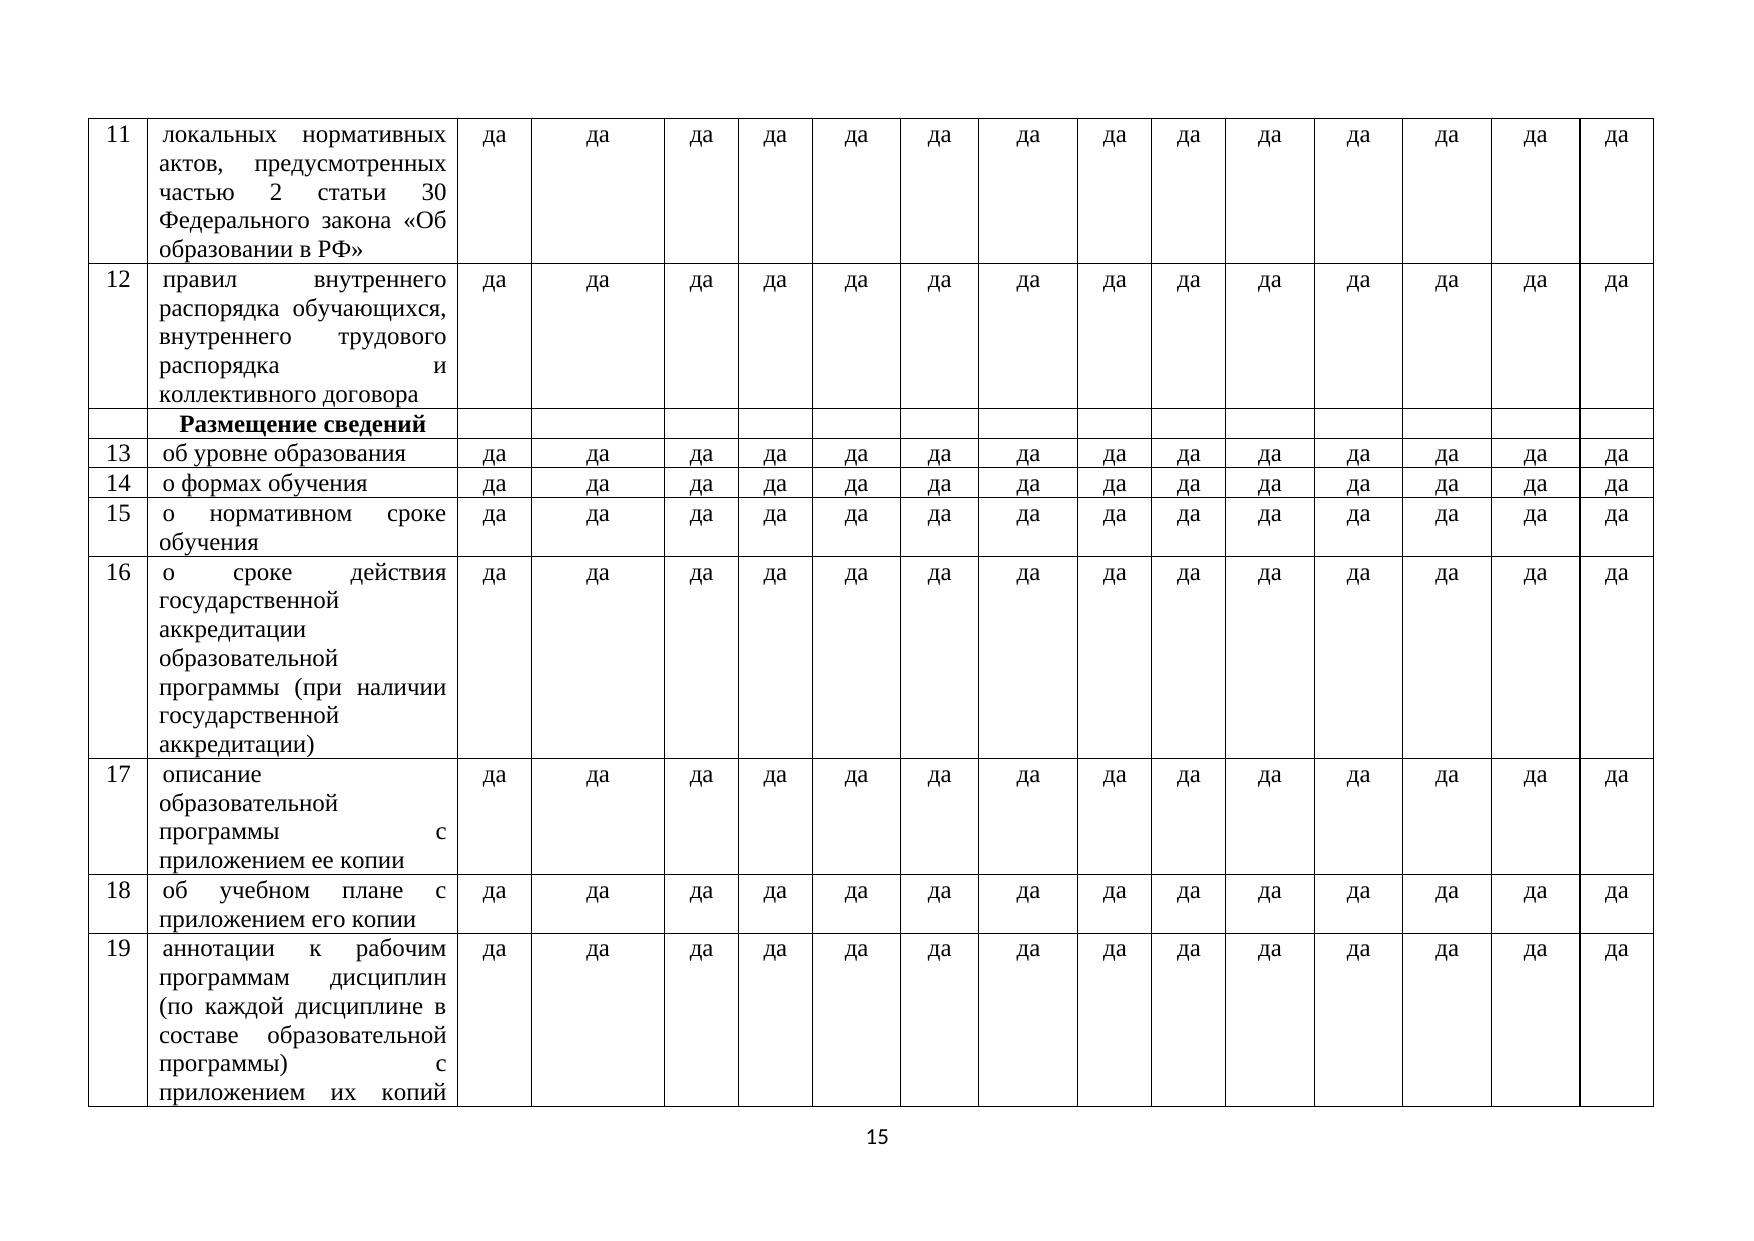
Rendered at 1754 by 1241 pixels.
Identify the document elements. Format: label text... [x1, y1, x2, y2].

table_cell да [1152, 119, 1225, 263]
table_cell да [1078, 875, 1151, 932]
table_cell да [1078, 468, 1151, 497]
table_cell да [1581, 119, 1653, 263]
table_cell да [1078, 934, 1151, 1106]
table_cell да [901, 119, 978, 263]
table_cell да [1581, 439, 1653, 467]
table_cell да [901, 934, 978, 1106]
table_cell да [901, 557, 978, 758]
table_cell да [665, 759, 738, 874]
table_cell да [1492, 759, 1579, 874]
table_cell [532, 409, 664, 437]
table_cell да [1581, 498, 1653, 556]
table_cell да [1492, 875, 1579, 932]
table_cell Размещение сведений [148, 409, 457, 437]
table_cell да [813, 557, 900, 758]
table_cell да [1315, 759, 1402, 874]
table_cell да [1226, 875, 1314, 932]
table_cell да [665, 875, 738, 932]
table_cell [739, 409, 812, 437]
table_cell [1492, 409, 1579, 437]
table_cell да [532, 498, 664, 556]
table_cell да [1315, 264, 1402, 408]
table_cell да [979, 468, 1077, 497]
table_cell да [979, 557, 1077, 758]
table_cell да [665, 264, 738, 408]
table_cell [901, 409, 978, 437]
table_cell да [665, 468, 738, 497]
table_cell да [458, 468, 531, 497]
table_cell да [1078, 498, 1151, 556]
table_cell да [665, 557, 738, 758]
table_cell да [739, 498, 812, 556]
table_cell да [532, 759, 664, 874]
table_cell 15 [89, 498, 147, 556]
table_cell 17 [89, 759, 147, 874]
table_cell да [979, 934, 1077, 1106]
table_cell [1581, 409, 1653, 437]
table_cell да [1315, 468, 1402, 497]
table_cell да [1492, 468, 1579, 497]
table_cell да [1403, 264, 1491, 408]
table_cell да [1315, 119, 1402, 263]
table_cell да [1078, 557, 1151, 758]
table_cell да [1403, 557, 1491, 758]
table_cell да [1226, 557, 1314, 758]
table_cell да [1403, 875, 1491, 932]
table_cell да [813, 875, 900, 932]
table_cell да [813, 468, 900, 497]
table_cell да [1492, 498, 1579, 556]
table_cell да [901, 264, 978, 408]
table_cell да [813, 119, 900, 263]
table_cell [1152, 409, 1225, 437]
table_cell да [901, 439, 978, 467]
table_cell об учебном плане с приложением его копии [148, 875, 457, 932]
table_cell да [739, 439, 812, 467]
table_cell да [1152, 498, 1225, 556]
table_cell 16 [89, 557, 147, 758]
table_cell да [739, 264, 812, 408]
table_cell да [1152, 557, 1225, 758]
table_cell да [1492, 934, 1579, 1106]
table_cell да [1403, 468, 1491, 497]
table_cell да [901, 468, 978, 497]
table_cell да [458, 439, 531, 467]
table_cell да [532, 557, 664, 758]
table_cell да [1152, 934, 1225, 1106]
table_cell да [1581, 875, 1653, 932]
table_cell о формах обучения [148, 468, 457, 497]
table_cell да [665, 498, 738, 556]
table_cell 18 [89, 875, 147, 932]
table_cell да [1315, 439, 1402, 467]
table_cell да [532, 468, 664, 497]
table_cell да [1078, 439, 1151, 467]
table_cell да [1403, 934, 1491, 1106]
table_cell да [458, 875, 531, 932]
table_cell да [1226, 934, 1314, 1106]
table_cell да [1152, 439, 1225, 467]
table_cell 11 [89, 119, 147, 263]
table_cell да [1152, 759, 1225, 874]
table_cell да [1315, 934, 1402, 1106]
table_cell описание образовательной программы с приложением ее копии [148, 759, 457, 874]
table_cell [665, 409, 738, 437]
table_cell да [1152, 875, 1225, 932]
table_cell да [1226, 759, 1314, 874]
table_cell да [1581, 934, 1653, 1106]
table_cell да [1078, 759, 1151, 874]
table_cell да [813, 934, 900, 1106]
table_cell да [739, 934, 812, 1106]
table_cell да [813, 264, 900, 408]
table_cell да [1581, 264, 1653, 408]
table_cell 19 [89, 934, 147, 1106]
table_cell да [532, 119, 664, 263]
table_cell да [979, 498, 1077, 556]
table_cell да [1152, 468, 1225, 497]
table_cell да [739, 119, 812, 263]
table_cell да [458, 759, 531, 874]
table_cell [1315, 409, 1402, 437]
table_cell да [813, 759, 900, 874]
table_cell да [813, 439, 900, 467]
table_cell да [1226, 119, 1314, 263]
table_cell [1403, 409, 1491, 437]
table_cell да [1492, 439, 1579, 467]
table_cell да [1492, 119, 1579, 263]
table_cell [458, 409, 531, 437]
table_cell да [1226, 498, 1314, 556]
table_cell да [979, 875, 1077, 932]
table_cell да [901, 759, 978, 874]
table_cell да [739, 468, 812, 497]
table_cell правил внутреннего распорядка обучающихся, внутреннего трудового распорядка и коллективного договора [148, 264, 457, 408]
table_cell да [1078, 264, 1151, 408]
table_cell да [813, 498, 900, 556]
table_cell 14 [89, 468, 147, 497]
table_cell да [1403, 759, 1491, 874]
table_cell да [1315, 875, 1402, 932]
table_cell [1078, 409, 1151, 437]
table_cell да [458, 264, 531, 408]
table_cell да [665, 439, 738, 467]
table_cell да [532, 439, 664, 467]
table_cell да [665, 934, 738, 1106]
table_cell да [901, 875, 978, 932]
table_cell да [1226, 264, 1314, 408]
table_cell [1226, 409, 1314, 437]
table_cell да [458, 557, 531, 758]
table_cell [813, 409, 900, 437]
table_cell да [1226, 468, 1314, 497]
table_cell да [665, 119, 738, 263]
table_cell да [979, 264, 1077, 408]
table_cell да [458, 498, 531, 556]
table_cell да [1315, 557, 1402, 758]
table_cell да [532, 264, 664, 408]
table_cell да [1315, 498, 1402, 556]
table_cell да [1226, 439, 1314, 467]
table_cell да [1581, 468, 1653, 497]
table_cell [148, 934, 457, 1106]
table_cell да [1403, 439, 1491, 467]
table_cell да [979, 439, 1077, 467]
table_cell локальных нормативных актов, предусмотренных частью 2 статьи 30 Федерального закона «Об образовании в РФ» [148, 119, 457, 263]
table_cell да [901, 498, 978, 556]
table_cell да [532, 934, 664, 1106]
table_cell да [1403, 498, 1491, 556]
table_cell да [458, 934, 531, 1106]
table_cell да [1152, 264, 1225, 408]
table_cell да [532, 875, 664, 932]
table_cell да [739, 875, 812, 932]
table_cell о нормативном сроке обучения [148, 498, 457, 556]
table_cell да [1403, 119, 1491, 263]
table_cell 12 [89, 264, 147, 408]
table_cell об уровне образования [148, 439, 457, 467]
table_cell да [739, 759, 812, 874]
table_cell да [979, 759, 1077, 874]
table_cell да [458, 119, 531, 263]
table_cell о сроке действия государственной аккредитации образовательной программы (при наличии государственной аккредитации) [148, 557, 457, 758]
table_cell да [1492, 264, 1579, 408]
table_cell 13 [89, 439, 147, 467]
table_cell [89, 409, 147, 437]
table_cell да [739, 557, 812, 758]
table_cell да [1581, 759, 1653, 874]
table_cell да [1581, 557, 1653, 758]
table_cell да [1492, 557, 1579, 758]
table_cell да [979, 119, 1077, 263]
table_cell да [1078, 119, 1151, 263]
table_cell [979, 409, 1077, 437]
